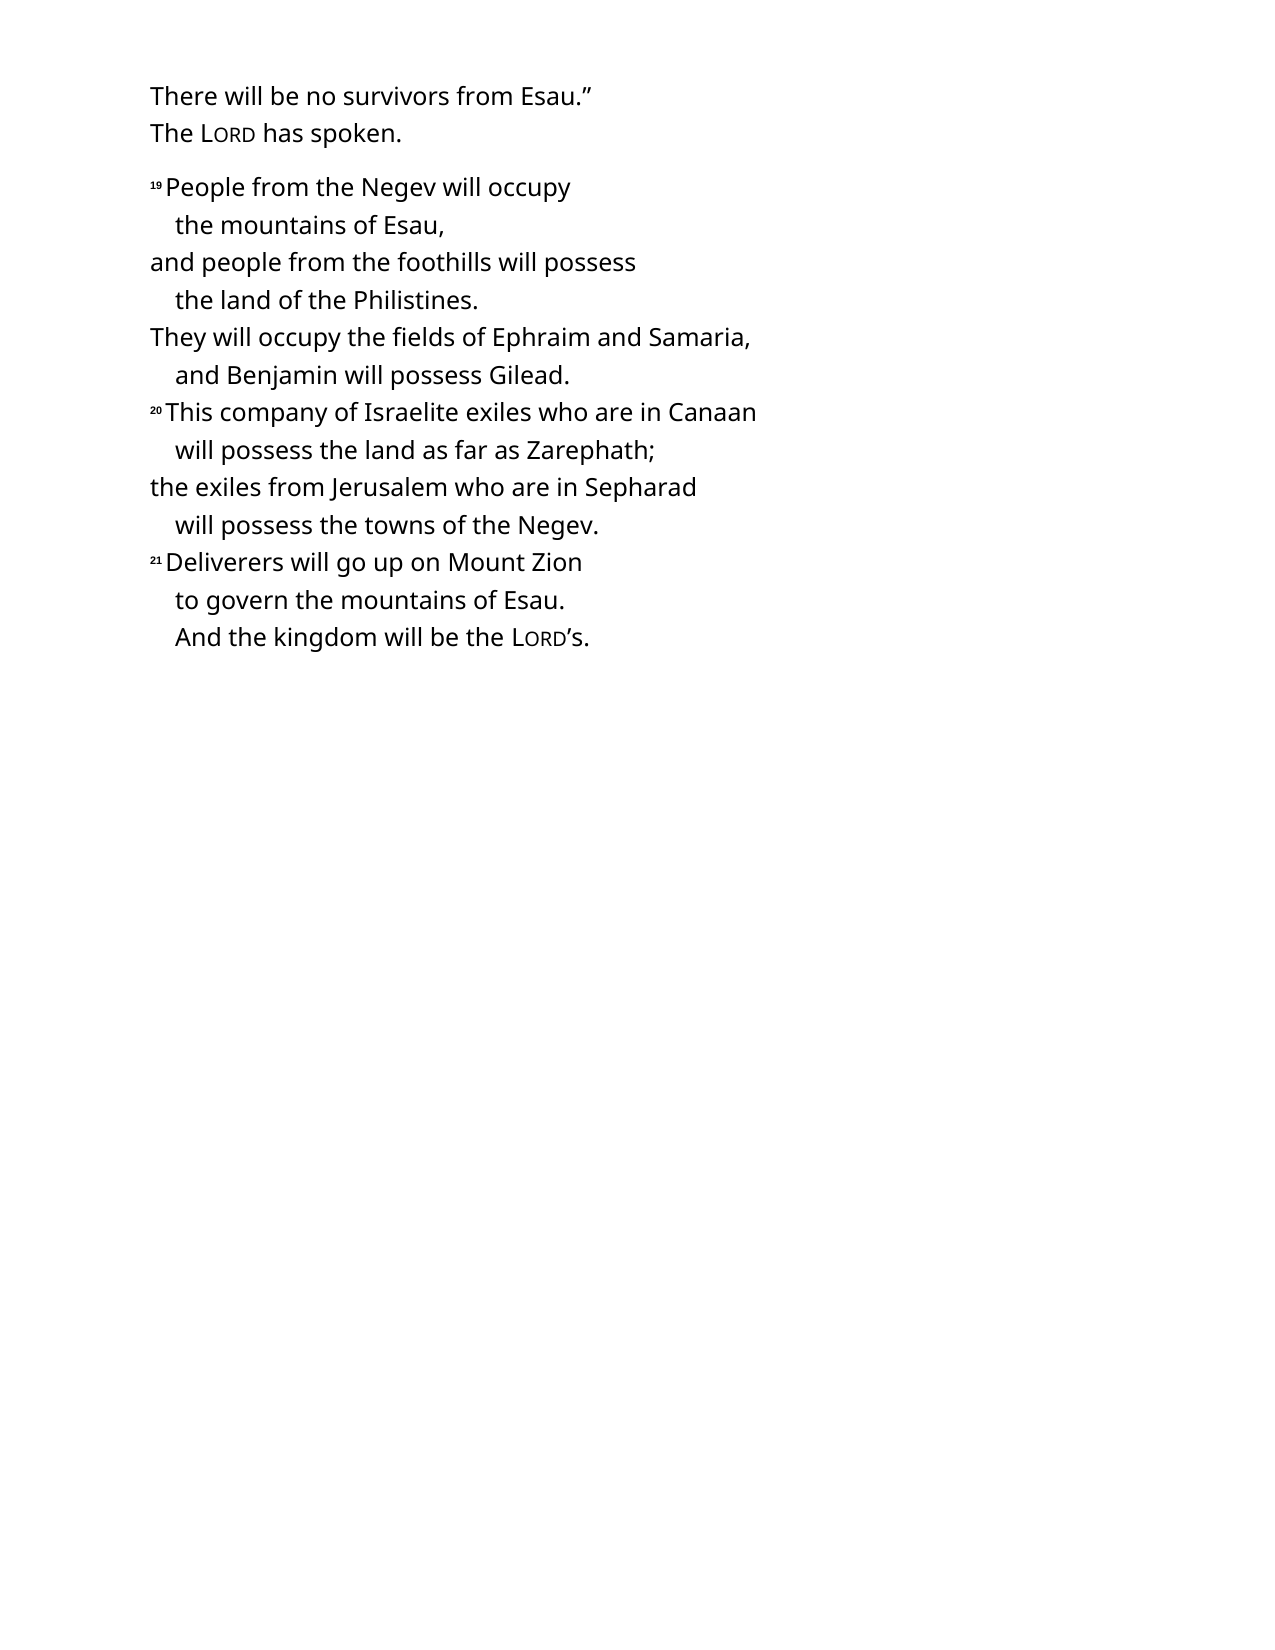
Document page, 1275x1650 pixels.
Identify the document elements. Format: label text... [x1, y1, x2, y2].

text 19 People from the Negev will occupy the mountains of Esau, and people from the foothills will possess the land of the Philistines. They will occupy the fields of Ephraim and Samaria, and Benjamin will possess Gilead. 20 This company of Israelite exiles who are in Canaan will possess the land as far as Zarephath; the exiles from Jerusalem who are in Sepharad will possess the towns of the Negev. 21 Deliverers will go up on Mount Zion to govern the mountains of Esau. And the kingdom will be the Lord’s. [150, 167, 1200, 654]
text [150, 75, 1200, 150]
